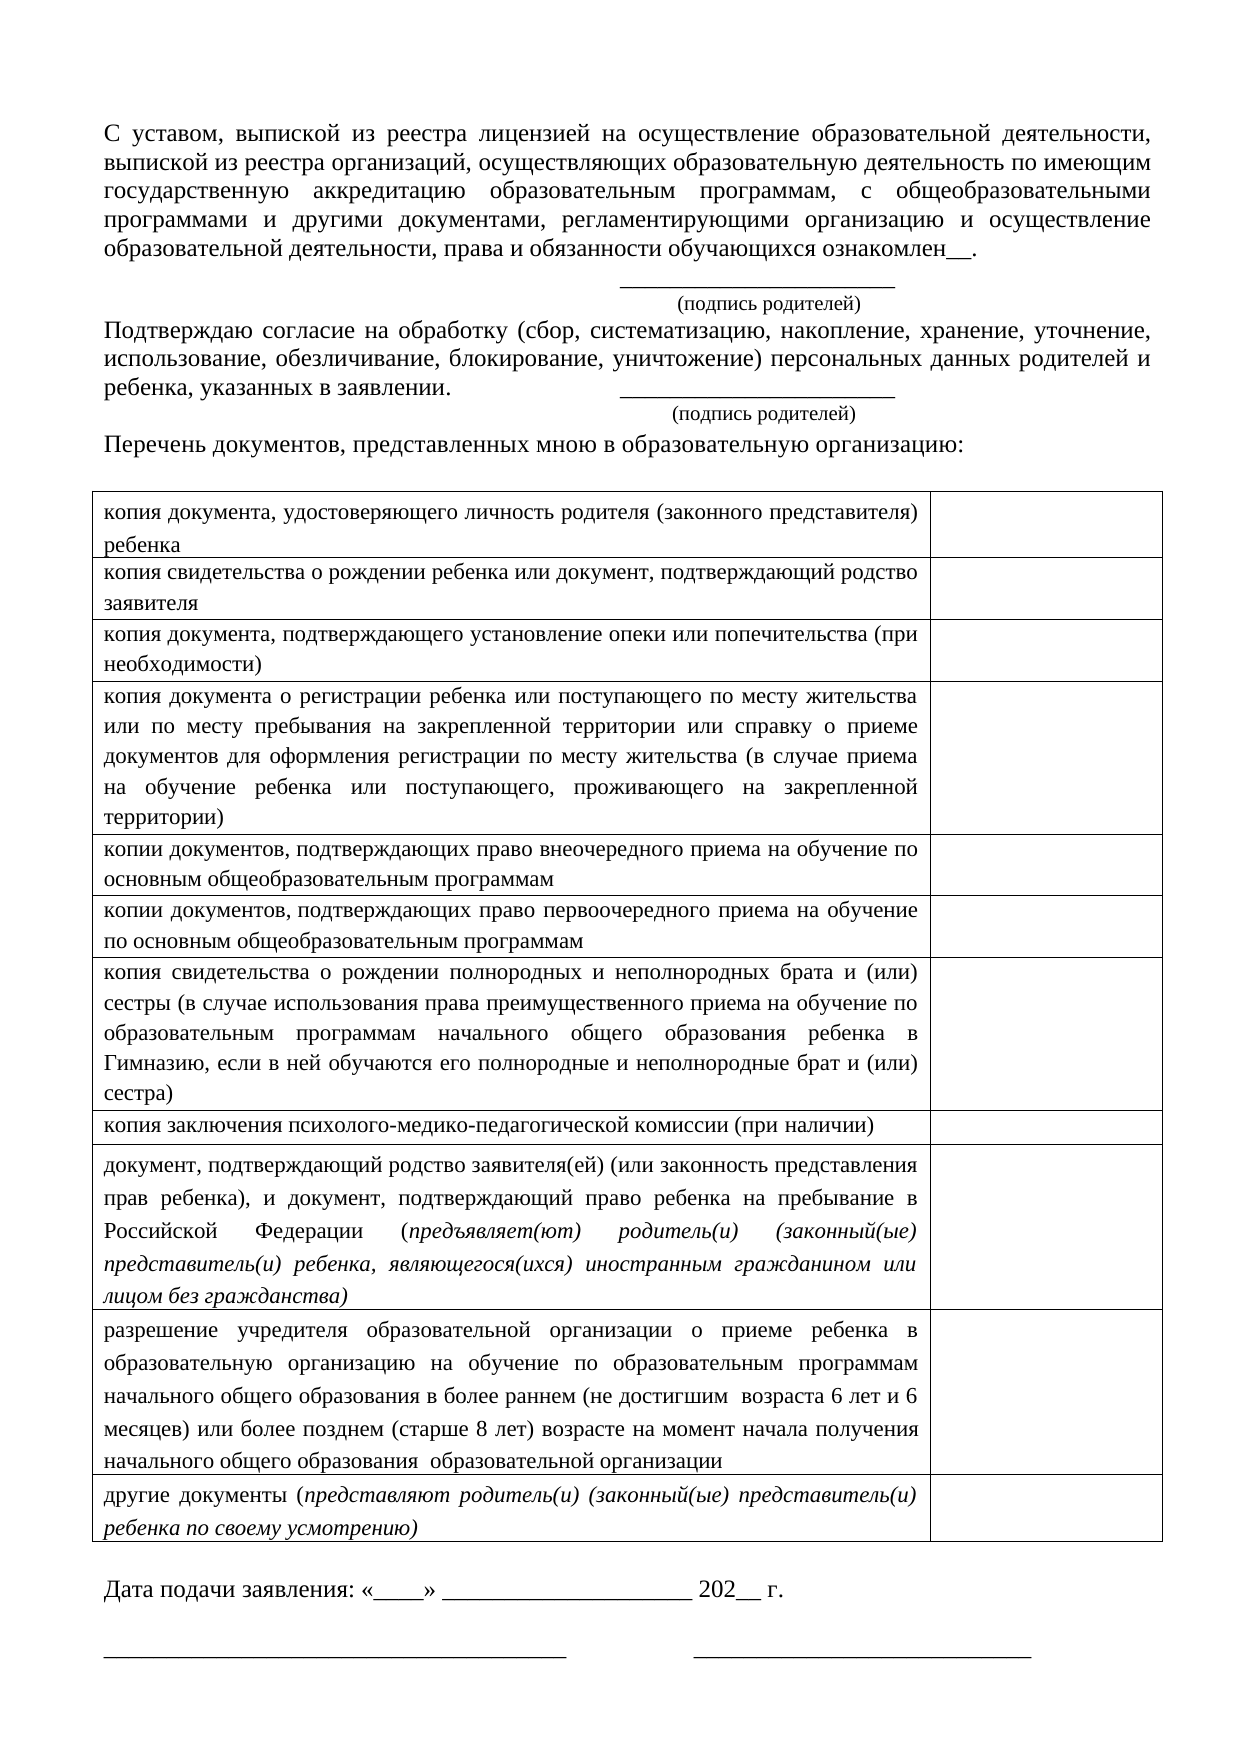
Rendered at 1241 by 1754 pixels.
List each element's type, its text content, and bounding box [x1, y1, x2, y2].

table_cell [931, 1475, 1162, 1541]
table_cell копия свидетельства о рождении ребенка или документ, подтверждающий родство заявителя [93, 558, 930, 619]
table_cell копии документов, подтверждающих право первоочередного приема на обучение по основным общеобразовательным программам [93, 896, 930, 957]
table_cell документ, подтверждающий родство заявителя(ей) (или законность представления прав ребенка), и документ, подтверждающий право ребенка на пребывание в Российской Федерации (предъявляет(ют) родитель(и) (законный(ые) представитель(и) ребенка, являющегося(ихся) иностранным гражданином или лицом без гражданства) [93, 1145, 930, 1309]
table_cell [931, 1145, 1162, 1309]
text ______________________ [103, 262, 1152, 291]
text Дата подачи заявления: «____» ____________________ 202__ г. [103, 1574, 1152, 1603]
table_cell [931, 1111, 1162, 1144]
table_cell копия заключения психолого-медико-педагогической комиссии (при наличии) [93, 1111, 930, 1144]
text _____________________________________ ___________________________ [103, 1632, 1152, 1661]
table_cell разрешение учредителя образовательной организации о приеме ребенка в образовательную организацию на обучение по образовательным программам начального общего образования в более раннем (не достигшим возраста 6 лет и 6 месяцев) или более позднем (старше 8 лет) возрасте на момент начала получения начального общего образования образовательной организации [93, 1310, 930, 1474]
text Перечень документов, представленных мною в образовательную организацию: [103, 425, 1152, 458]
table_header копия документа, удостоверяющего личность родителя (законного представителя) ребенка [93, 492, 930, 557]
text С уставом, выпиской из реестра лицензией на осуществление образовательной деятельности, выпиской из реестра организаций, осуществляющих образовательную деятельность по имеющим государственную аккредитацию образовательным программам, с общеобразовательными программами и другими документами, регламентирующими организацию и осуществление образовательной деятельности, права и обязанности обучающихся ознакомлен__. [103, 118, 1152, 262]
table_cell другие документы (представляют родитель(и) (законный(ые) представитель(и) ребенка по своему усмотрению) [93, 1475, 930, 1541]
table_header [931, 492, 1162, 557]
text (подпись родителей) [103, 291, 1152, 315]
table_cell [931, 1310, 1162, 1474]
table_cell [931, 958, 1162, 1110]
text Подтверждаю согласие на обработку (сбор, систематизацию, накопление, хранение, уточнение, использование, обезличивание, блокирование, уничтожение) персональных данных родителей и ребенка, указанных в заявлении. ______________________ [103, 315, 1152, 401]
table_cell копия документа, подтверждающего установление опеки или попечительства (при необходимости) [93, 620, 930, 681]
table_cell [931, 682, 1162, 833]
table_cell копии документов, подтверждающих право внеочередного приема на обучение по основным общеобразовательным программам [93, 835, 930, 895]
table_cell [931, 620, 1162, 681]
table_cell копия свидетельства о рождении полнородных и неполнородных брата и (или) сестры (в случае использования права преимущественного приема на обучение по образовательным программам начального общего образования ребенка в Гимназию, если в ней обучаются его полнородные и неполнородные брат и (или) сестра) [93, 958, 930, 1110]
text (подпись родителей) [546, 401, 1152, 425]
table_cell [931, 558, 1162, 619]
table_cell копия документа о регистрации ребенка или поступающего по месту жительства или по месту пребывания на закрепленной территории или справку о приеме документов для оформления регистрации по месту жительства (в случае приема на обучение ребенка или поступающего, проживающего на закрепленной территории) [93, 682, 930, 833]
table_cell [931, 896, 1162, 957]
table_cell [931, 835, 1162, 895]
